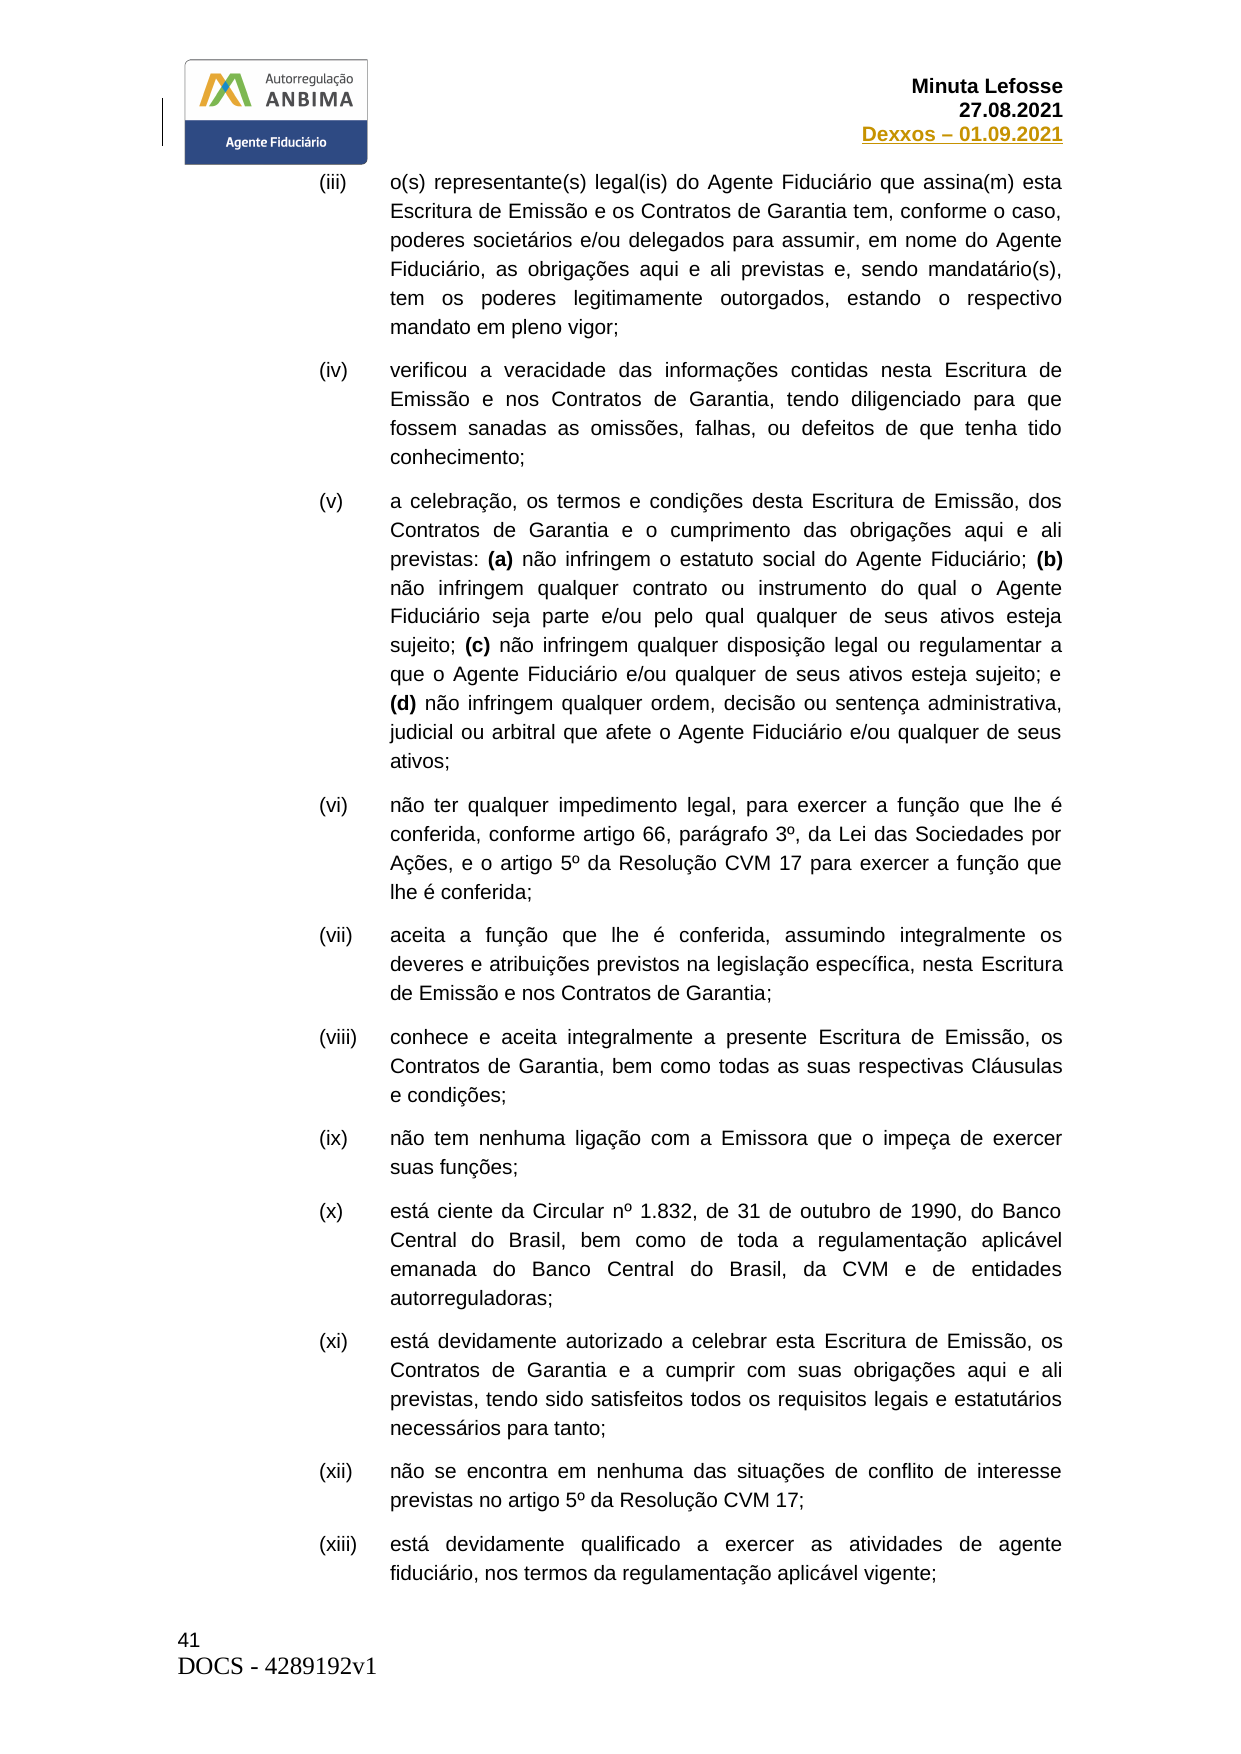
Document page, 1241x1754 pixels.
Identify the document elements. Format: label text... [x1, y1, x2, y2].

text está devidamente qualificado a exercer as atividades de agente fiduciário, nos termos da regulamentação aplicável vigente; [319, 1532, 1063, 1585]
text está devidamente autorizado a celebrar esta Escritura de Emissão, os Contratos de Garantia e a cumprir com suas obrigações aqui e ali previstas, tendo sido satisfeitos todos os requisitos legais e estatutários necessários para tanto; [319, 1329, 1063, 1440]
text o(s) representante(s) legal(is) do Agente Fiduciário que assina(m) esta Escritura de Emissão e os Contratos de Garantia tem, conforme o caso, poderes societários e/ou delegados para assumir, em nome do Agente Fiduciário, as obrigações aqui e ali previstas e, sendo mandatário(s), tem os poderes legitimamente outorgados, estando o respectivo mandato em pleno vigor; [319, 170, 1063, 338]
text não ter qualquer impedimento legal, para exercer a função que lhe é conferida, conforme artigo 66, parágrafo 3º, da Lei das Sociedades por Ações, e o artigo 5º da Resolução CVM 17 para exercer a função que lhe é conferida; [319, 793, 1063, 903]
text verificou a veracidade das informações contidas nesta Escritura de Emissão e nos Contratos de Garantia, tendo diligenciado para que fossem sanadas as omissões, falhas, ou defeitos de que tenha tido conhecimento; [319, 358, 1063, 469]
text está ciente da Circular nº 1.832, de 31 de outubro de 1990, do Banco Central do Brasil, bem como de toda a regulamentação aplicável emanada do Banco Central do Brasil, da CVM e de entidades autorreguladoras; [319, 1198, 1063, 1309]
text conhece e aceita integralmente a presente Escritura de Emissão, os Contratos de Garantia, bem como todas as suas respectivas Cláusulas e condições; [319, 1024, 1063, 1106]
picture [184, 59, 368, 165]
text não se encontra em nenhuma das situações de conflito de interesse previstas no artigo 5º da Resolução CVM 17; [319, 1459, 1063, 1512]
text não tem nenhuma ligação com a Emissora que o impeça de exercer suas funções; [319, 1126, 1063, 1179]
text a celebração, os termos e condições desta Escritura de Emissão, dos Contratos de Garantia e o cumprimento das obrigações aqui e ali previstas: (a) não infringem o estatuto social do Agente Fiduciário; (b) não infringem qualquer contrato ou instrumento do qual o Agente Fiduciário seja parte e/ou pelo qual qualquer de seus ativos esteja sujeito; (c) não infringem qualquer disposição legal ou regulamentar a que o Agente Fiduciário e/ou qualquer de seus ativos esteja sujeito; e (d) não infringem qualquer ordem, decisão ou sentença administrativa, judicial ou arbitral que afete o Agente Fiduciário e/ou qualquer de seus ativos; [319, 488, 1063, 773]
text aceita a função que lhe é conferida, assumindo integralmente os deveres e atribuições previstos na legislação específica, nesta Escritura de Emissão e nos Contratos de Garantia; [319, 923, 1063, 1005]
